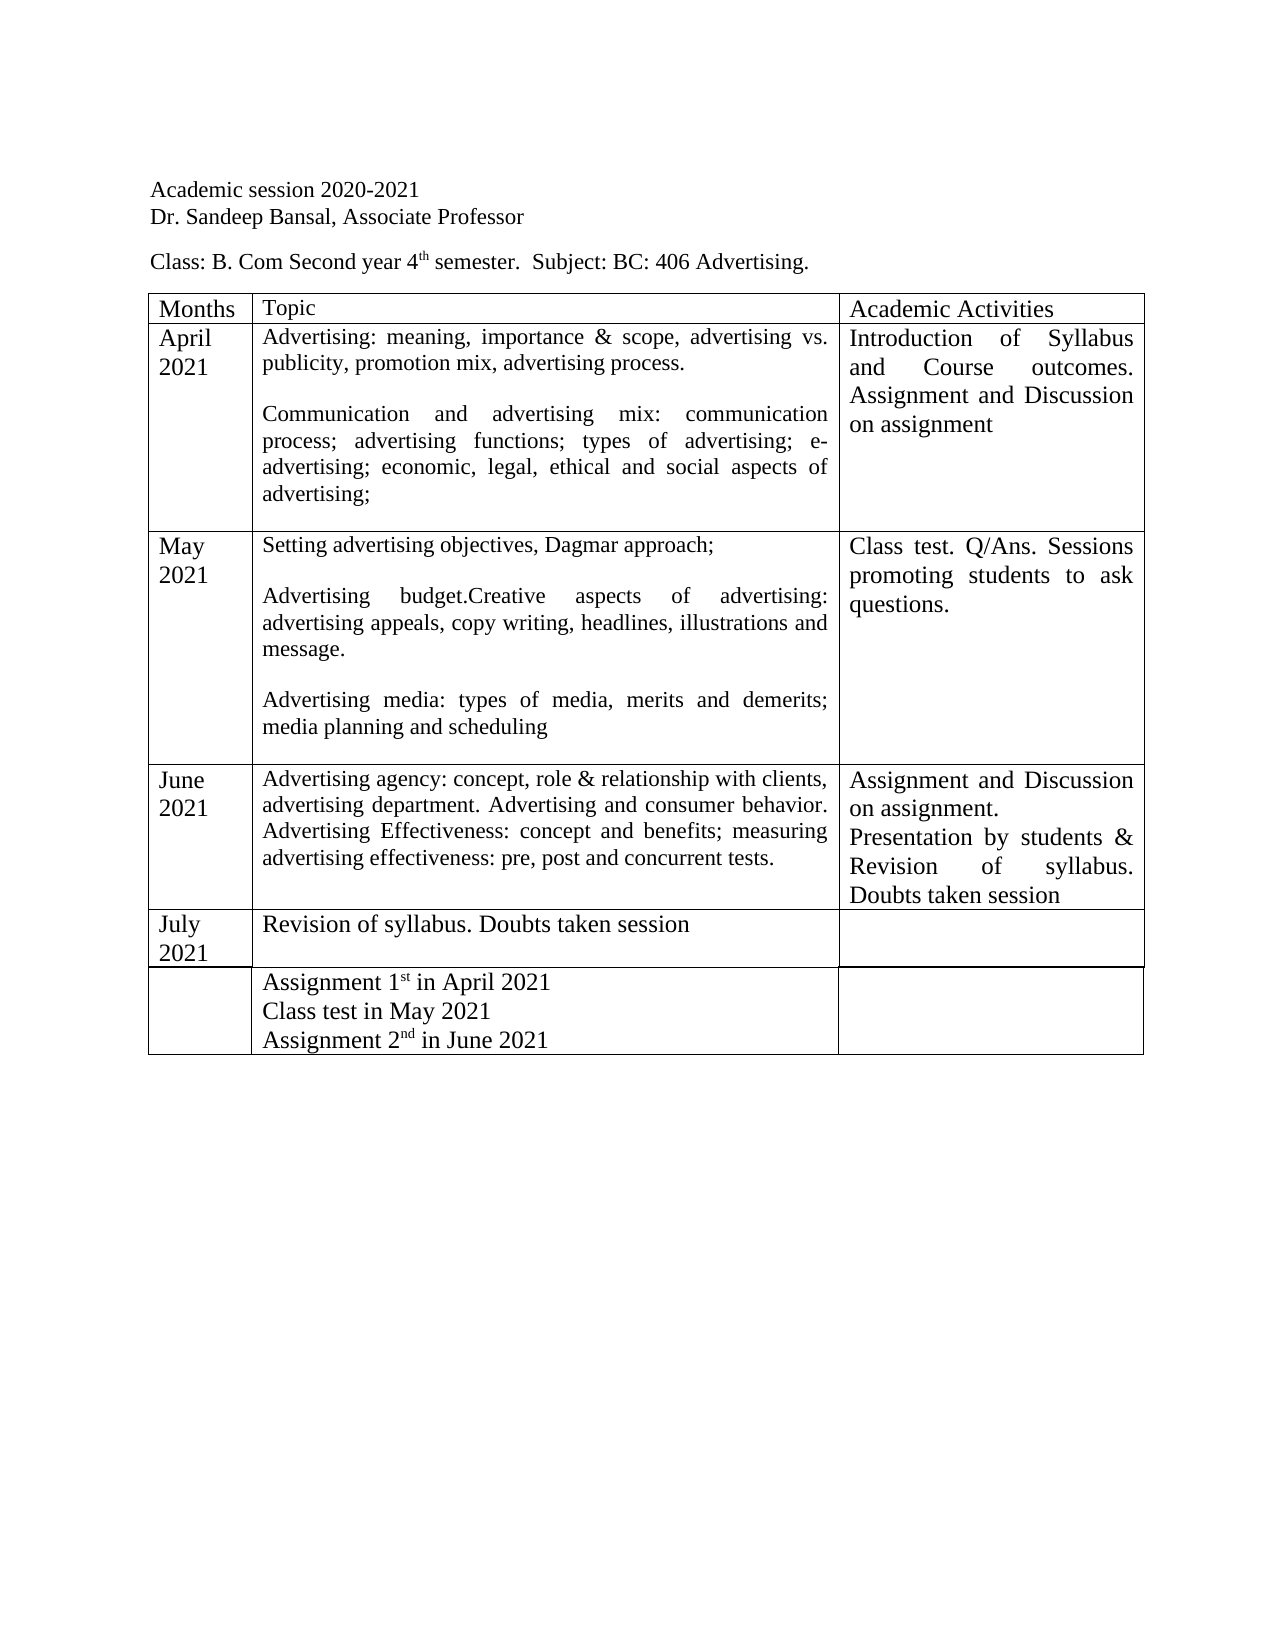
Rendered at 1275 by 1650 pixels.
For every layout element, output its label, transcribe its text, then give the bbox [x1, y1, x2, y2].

table_cell Assignment and Discussion on assignment. Presentation by students & Revision of syllabus. Doubts taken session [840, 765, 1144, 908]
table_cell April 2021 [149, 324, 252, 531]
table_header Topic [253, 294, 839, 322]
text Academic session 2020-2021 [150, 176, 1125, 203]
table_cell [839, 968, 1143, 1054]
table_header Academic Activities [840, 294, 1144, 322]
table_cell [840, 910, 1144, 966]
table_header Months [149, 294, 252, 322]
table_cell Assignment 1st in April 2021 Class test in May 2021 Assignment 2nd in June 2021 [252, 968, 838, 1054]
text Dr. Sandeep Bansal, Associate Professor [150, 203, 1125, 229]
table_cell Class test. Q/Ans. Sessions promoting students to ask questions. [840, 532, 1144, 764]
table_cell June 2021 [149, 765, 252, 908]
table_cell July 2021 [149, 910, 252, 966]
table_cell Introduction of Syllabus and Course outcomes. Assignment and Discussion on assignment [840, 324, 1144, 531]
text Class: B. Com Second year 4th semester. Subject: BC: 406 Advertising. [150, 248, 1125, 274]
table_cell Setting advertising objectives, Dagmar approach; Advertising budget.Creative aspects of advertising: advertising appeals, copy writing, headlines, illustrations and message. Advertising media: types of media, merits and demerits; media planning and scheduling [253, 532, 839, 764]
table_cell Advertising agency: concept, role & relationship with clients, advertising department. Advertising and consumer behavior. Advertising Effectiveness: concept and benefits; measuring advertising effectiveness: pre, post and concurrent tests. [253, 765, 839, 908]
table_cell [149, 968, 251, 1054]
table_cell May 2021 [149, 532, 252, 764]
table_cell Revision of syllabus. Doubts taken session [253, 910, 839, 966]
table_cell Advertising: meaning, importance & scope, advertising vs. publicity, promotion mix, advertising process. Communication and advertising mix: communication process; advertising functions; types of advertising; e-advertising; economic, legal, ethical and social aspects of advertising; [253, 324, 839, 531]
